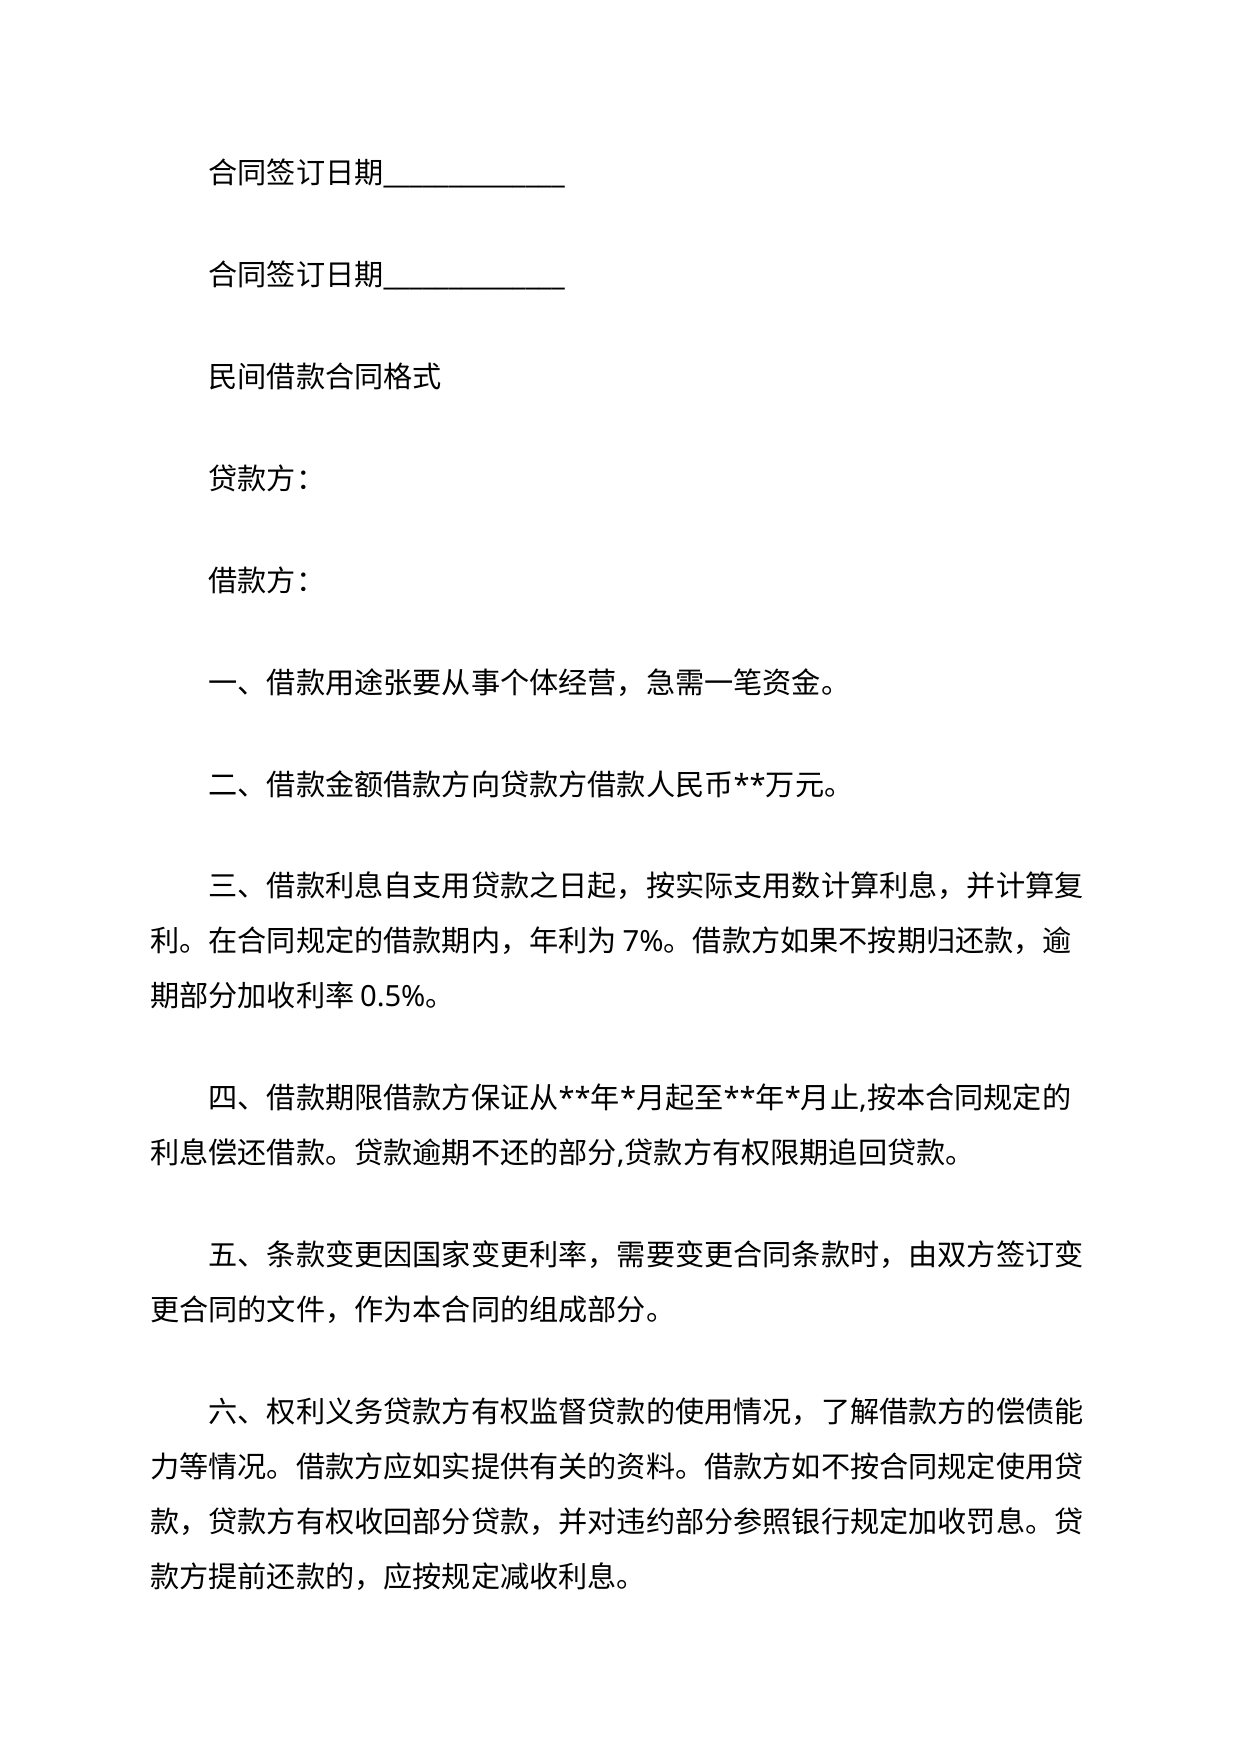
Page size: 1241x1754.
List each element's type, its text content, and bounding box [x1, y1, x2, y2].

text 贷款方： [150, 456, 1090, 498]
text 合同签订日期______________ [150, 150, 1090, 192]
text 二、借款金额借款方向贷款方借款人民币**万元。 [150, 761, 1090, 803]
text 四、借款期限借款方保证从**年*月起至**年*月止,按本合同规定的利息偿还借款。贷款逾期不还的部分,贷款方有权限期追回贷款。 [150, 1075, 1090, 1172]
text 民间借款合同格式 [150, 354, 1090, 396]
text 三、借款利息自支用贷款之日起，按实际支用数计算利息，并计算复利。在合同规定的借款期内，年利为7%。借款方如果不按期归还款，逾期部分加收利率0.5%。 [150, 863, 1090, 1015]
text 合同签订日期______________ [150, 252, 1090, 294]
text 一、借款用途张要从事个体经营，急需一笔资金。 [150, 659, 1090, 702]
text 五、条款变更因国家变更利率，需要变更合同条款时，由双方签订变更合同的文件，作为本合同的组成部分。 [150, 1232, 1090, 1329]
text 六、权利义务贷款方有权监督贷款的使用情况，了解借款方的偿债能力等情况。借款方应如实提供有关的资料。借款方如不按合同规定使用贷款，贷款方有权收回部分贷款，并对违约部分参照银行规定加收罚息。贷款方提前还款的，应按规定减收利息。 [150, 1388, 1090, 1596]
text 借款方： [150, 557, 1090, 600]
